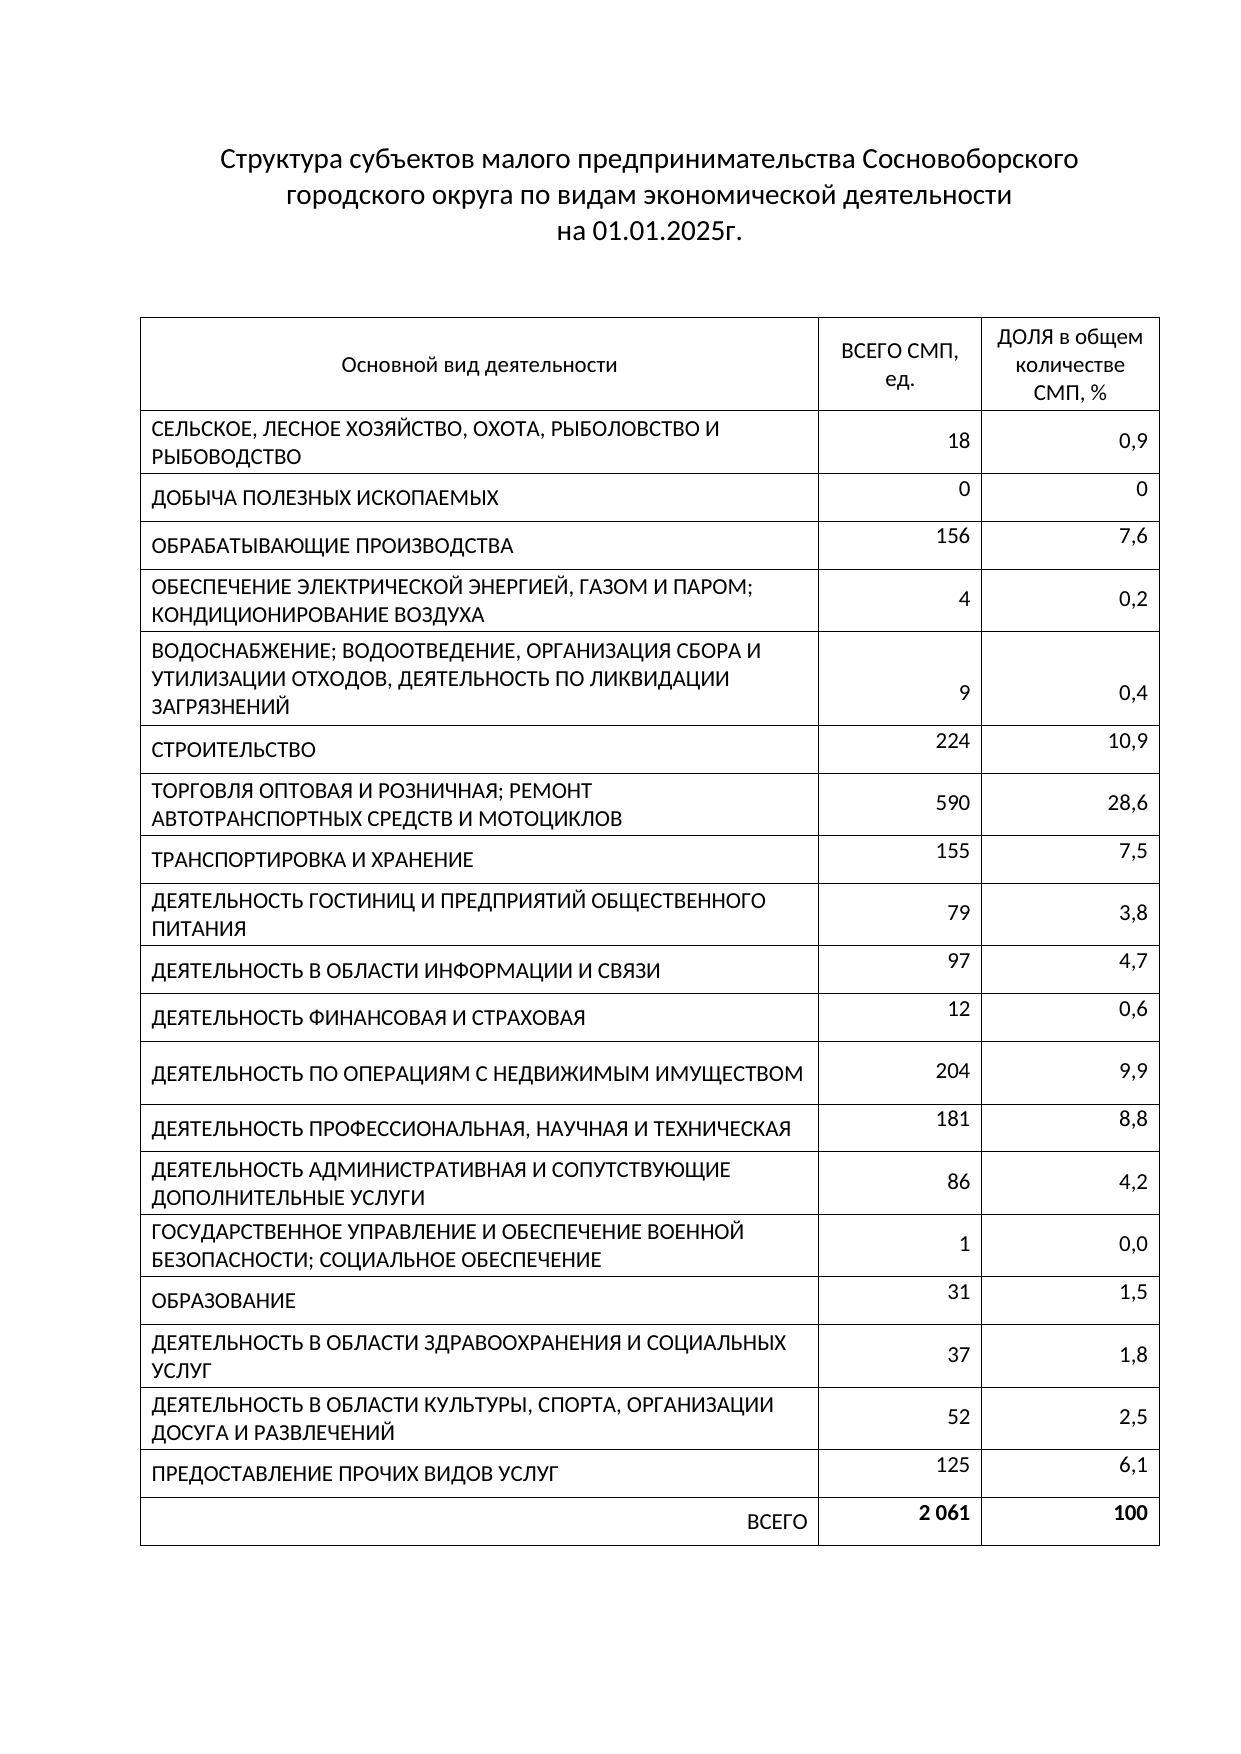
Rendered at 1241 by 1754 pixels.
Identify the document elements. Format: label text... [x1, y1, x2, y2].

table_cell 6,1 [982, 1450, 1159, 1497]
table_cell 125 [819, 1450, 981, 1497]
table_cell 9,9 [982, 1042, 1159, 1103]
table_cell 0 [819, 474, 981, 521]
table_cell СТРОИТЕЛЬСТВО [141, 726, 818, 772]
table_cell 28,6 [982, 774, 1159, 835]
table_cell 0,4 [982, 632, 1159, 725]
table_header ДОЛЯ в общем количестве СМП, % [982, 318, 1159, 410]
table_cell 52 [819, 1388, 981, 1449]
table_cell 37 [819, 1325, 981, 1387]
table_cell ВОДОСНАБЖЕНИЕ; ВОДООТВЕДЕНИЕ, ОРГАНИЗАЦИЯ СБОРА И УТИЛИЗАЦИИ ОТХОДОВ, ДЕЯТЕЛЬНОСТЬ ПО ЛИКВИДАЦИИ ЗАГРЯЗНЕНИЙ [141, 632, 818, 725]
table_cell 97 [819, 946, 981, 993]
table_cell СЕЛЬСКОЕ, ЛЕСНОЕ ХОЗЯЙСТВО, ОХОТА, РЫБОЛОВСТВО И РЫБОВОДСТВО [141, 411, 818, 473]
table_cell ТРАНСПОРТИРОВКА И ХРАНЕНИЕ [141, 836, 818, 883]
table_cell 0,2 [982, 570, 1159, 631]
table_cell 204 [819, 1042, 981, 1103]
table_cell 224 [819, 726, 981, 772]
table_header Основной вид деятельности [141, 318, 818, 410]
table_cell ДЕЯТЕЛЬНОСТЬ В ОБЛАСТИ КУЛЬТУРЫ, СПОРТА, ОРГАНИЗАЦИИ ДОСУГА И РАЗВЛЕЧЕНИЙ [141, 1388, 818, 1449]
table_cell 79 [819, 884, 981, 945]
table_cell 181 [819, 1105, 981, 1151]
table_cell 0,9 [982, 411, 1159, 473]
table_cell 4,7 [982, 946, 1159, 993]
table_cell 10,9 [982, 726, 1159, 772]
table_cell ПРЕДОСТАВЛЕНИЕ ПРОЧИХ ВИДОВ УСЛУГ [141, 1450, 818, 1497]
table_cell ДЕЯТЕЛЬНОСТЬ ПРОФЕССИОНАЛЬНАЯ, НАУЧНАЯ И ТЕХНИЧЕСКАЯ [141, 1105, 818, 1151]
table_cell 2 061 [819, 1498, 981, 1545]
table_cell 9 [819, 632, 981, 725]
table_cell ОБРАЗОВАНИЕ [141, 1277, 818, 1324]
table_cell ДЕЯТЕЛЬНОСТЬ ФИНАНСОВАЯ И СТРАХОВАЯ [141, 994, 818, 1041]
table_cell 7,5 [982, 836, 1159, 883]
table_cell 1,8 [982, 1325, 1159, 1387]
table_cell 0,0 [982, 1215, 1159, 1276]
table_header Структура субъектов малого предпринимательства Сосновоборского городского округа по видам экономической деятельности на 01.01.2025г. [155, 118, 1144, 270]
table_cell ТОРГОВЛЯ ОПТОВАЯ И РОЗНИЧНАЯ; РЕМОНТ АВТОТРАНСПОРТНЫХ СРЕДСТВ И МОТОЦИКЛОВ [141, 774, 818, 835]
table_cell ВСЕГО [141, 1498, 818, 1545]
table_cell 100 [982, 1498, 1159, 1545]
table_cell ДЕЯТЕЛЬНОСТЬ В ОБЛАСТИ ИНФОРМАЦИИ И СВЯЗИ [141, 946, 818, 993]
table_cell 2,5 [982, 1388, 1159, 1449]
table_cell ДЕЯТЕЛЬНОСТЬ ГОСТИНИЦ И ПРЕДПРИЯТИЙ ОБЩЕСТВЕННОГО ПИТАНИЯ [141, 884, 818, 945]
table_cell ОБРАБАТЫВАЮЩИЕ ПРОИЗВОДСТВА [141, 522, 818, 568]
table_cell 0 [982, 474, 1159, 521]
table_cell 1,5 [982, 1277, 1159, 1324]
table_cell 4,2 [982, 1152, 1159, 1214]
table_cell 12 [819, 994, 981, 1041]
table_cell 3,8 [982, 884, 1159, 945]
table_cell ДЕЯТЕЛЬНОСТЬ ПО ОПЕРАЦИЯМ С НЕДВИЖИМЫМ ИМУЩЕСТВОМ [141, 1042, 818, 1103]
table_cell 18 [819, 411, 981, 473]
table_cell 590 [819, 774, 981, 835]
table_cell 155 [819, 836, 981, 883]
table_cell 4 [819, 570, 981, 631]
table_cell 1 [819, 1215, 981, 1276]
table_cell 8,8 [982, 1105, 1159, 1151]
table_cell ДЕЯТЕЛЬНОСТЬ В ОБЛАСТИ ЗДРАВООХРАНЕНИЯ И СОЦИАЛЬНЫХ УСЛУГ [141, 1325, 818, 1387]
table_cell ГОСУДАРСТВЕННОЕ УПРАВЛЕНИЕ И ОБЕСПЕЧЕНИЕ ВОЕННОЙ БЕЗОПАСНОСТИ; СОЦИАЛЬНОЕ ОБЕСПЕЧЕНИЕ [141, 1215, 818, 1276]
table_cell 156 [819, 522, 981, 568]
table_cell ДЕЯТЕЛЬНОСТЬ АДМИНИСТРАТИВНАЯ И СОПУТСТВУЮЩИЕ ДОПОЛНИТЕЛЬНЫЕ УСЛУГИ [141, 1152, 818, 1214]
table_cell 7,6 [982, 522, 1159, 568]
table_cell ОБЕСПЕЧЕНИЕ ЭЛЕКТРИЧЕСКОЙ ЭНЕРГИЕЙ, ГАЗОМ И ПАРОМ; КОНДИЦИОНИРОВАНИЕ ВОЗДУХА [141, 570, 818, 631]
table_cell 31 [819, 1277, 981, 1324]
table_cell 0,6 [982, 994, 1159, 1041]
table_cell 86 [819, 1152, 981, 1214]
table_header ВСЕГО СМП, ед. [819, 318, 981, 410]
table_cell ДОБЫЧА ПОЛЕЗНЫХ ИСКОПАЕМЫХ [141, 474, 818, 521]
